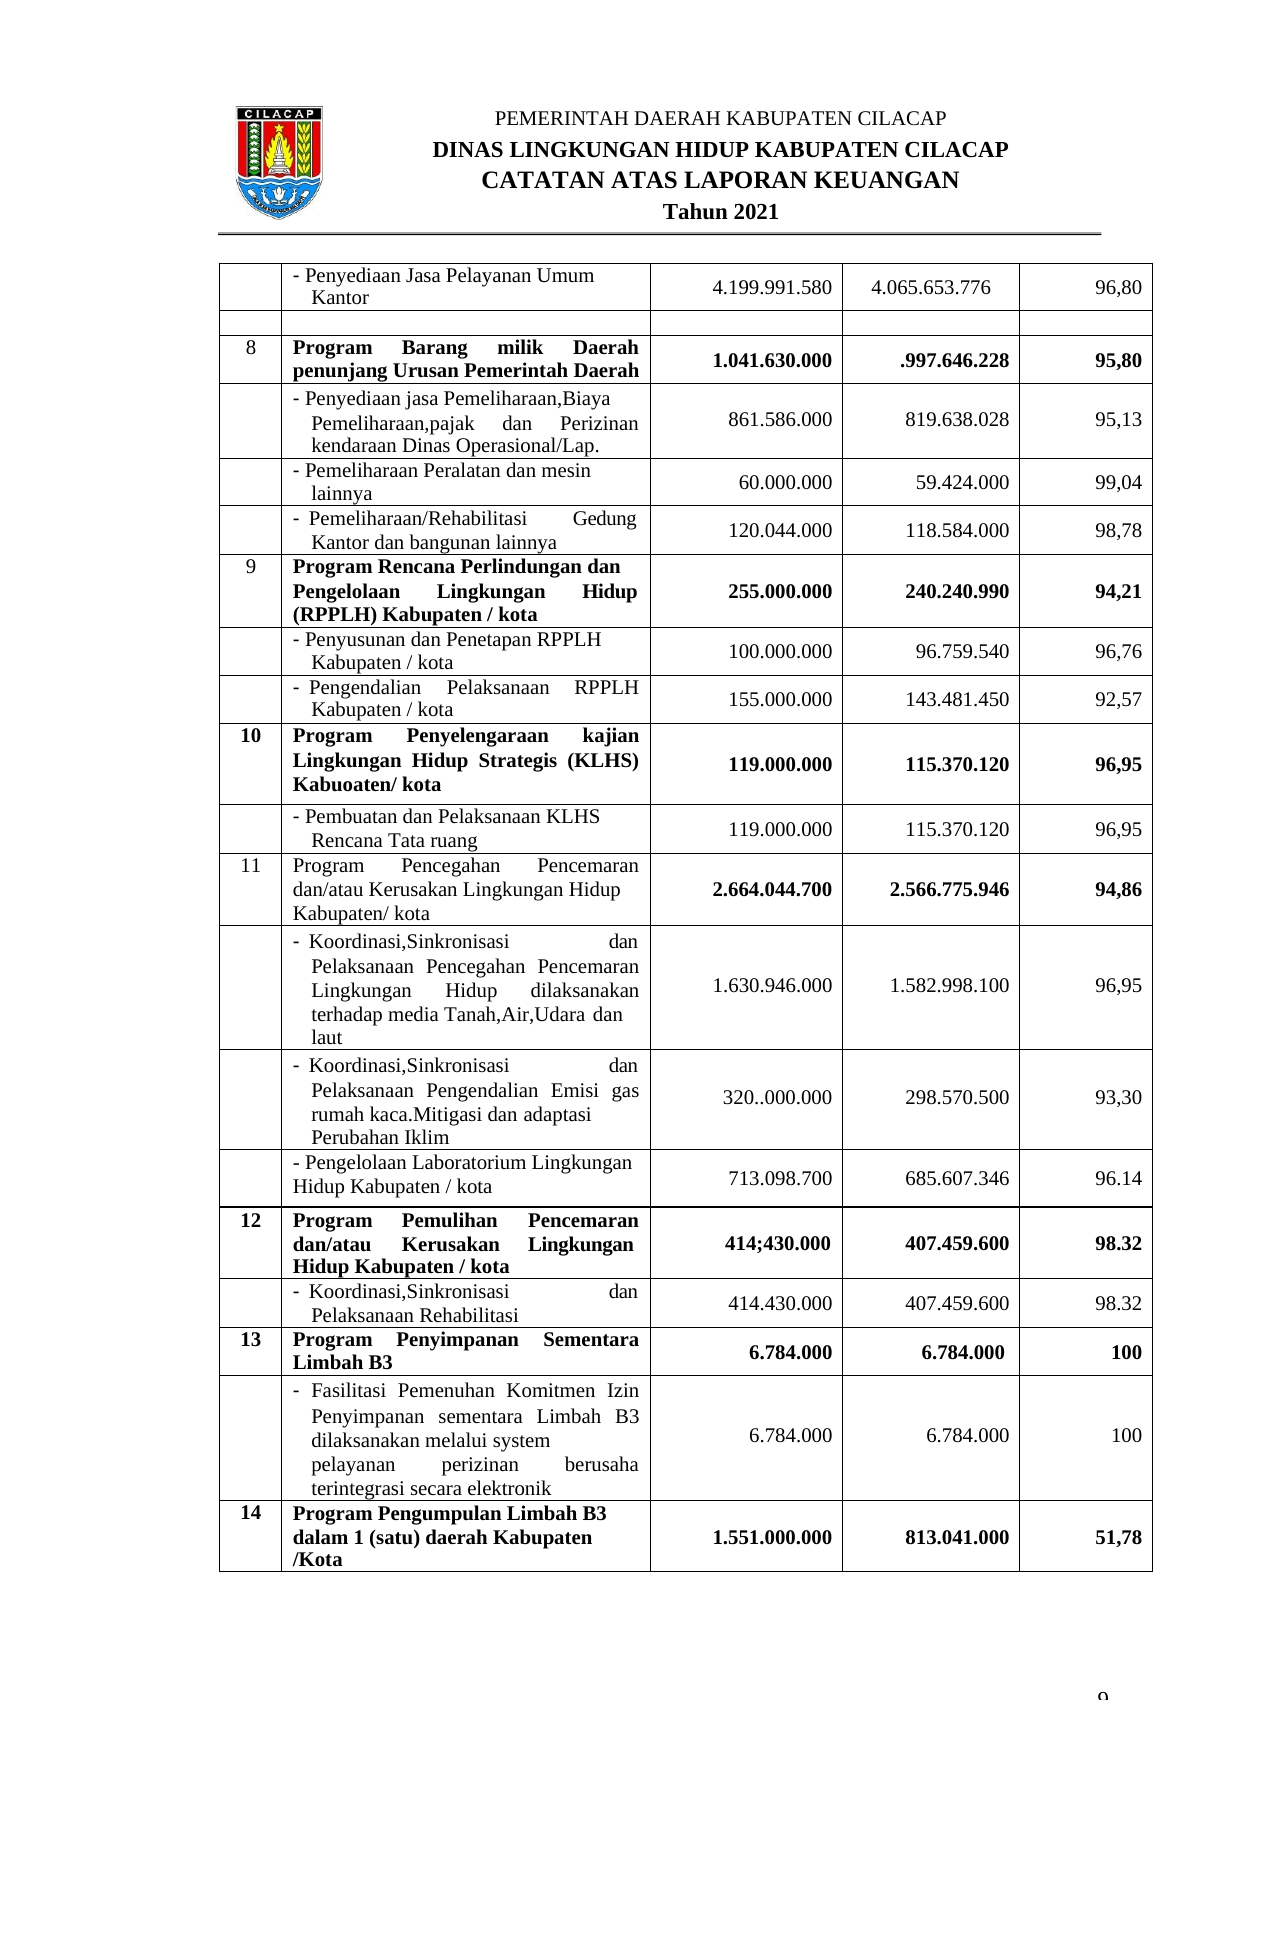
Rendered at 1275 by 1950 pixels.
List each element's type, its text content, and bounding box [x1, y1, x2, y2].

table_cell 143.481.450 [843, 676, 1019, 722]
table_cell Program Pemulihan Pencemaran dan/atau Kerusakan Lingkungan Hidup Kabupaten / kota [282, 1208, 650, 1278]
table_cell 100 [1020, 1328, 1152, 1374]
table_cell 1.041.630.000 [651, 336, 842, 383]
table_cell 93,30 [1020, 1050, 1152, 1149]
table_cell 96,95 [1020, 724, 1152, 804]
table_cell - Penyusunan dan Penetapan RPPLH Kabupaten / kota [282, 628, 650, 675]
table_cell 1.551.000.000 [651, 1501, 842, 1571]
table_cell 98,78 [1020, 506, 1152, 554]
table_cell 861.586.000 [651, 384, 842, 457]
table_cell [220, 676, 281, 722]
table_cell 2.664.044.700 [651, 854, 842, 925]
table_cell [220, 1279, 281, 1327]
table_cell 98.32 [1020, 1279, 1152, 1327]
table_cell 60.000.000 [651, 459, 842, 505]
table_cell .997.646.228 [843, 336, 1019, 383]
table_cell - Koordinasi,Sinkronisasi dan Pelaksanaan Rehabilitasi [282, 1279, 650, 1327]
table_cell 59.424.000 [843, 459, 1019, 505]
table_cell 298.570.500 [843, 1050, 1019, 1149]
table_cell [220, 506, 281, 554]
table_cell 118.584.000 [843, 506, 1019, 554]
table_cell [220, 384, 281, 457]
table_cell 10 [220, 724, 281, 804]
table_cell Program Penyimpanan Sementara Limbah B3 [282, 1328, 650, 1374]
table_cell Program Penyelengaraan kajian Lingkungan Hidup Strategis (KLHS) Kabuoaten/ kota [282, 724, 650, 804]
table_cell [282, 311, 650, 335]
table_cell [220, 459, 281, 505]
table_cell - Penyediaan jasa Pemeliharaan,Biaya Pemeliharaan,pajak dan Perizinan kendaraan Dinas Operasional/Lap. [282, 384, 650, 457]
table_cell 6.784.000 [843, 1328, 1019, 1374]
table_cell 115.370.120 [843, 724, 1019, 804]
table_cell 255.000.000 [651, 555, 842, 627]
table_header 96,80 [1020, 264, 1152, 310]
table_cell - Pembuatan dan Pelaksanaan KLHS Rencana Tata ruang [282, 805, 650, 852]
table_cell - Pemeliharaan/Rehabilitasi Gedung Kantor dan bangunan lainnya [282, 506, 650, 554]
table_cell [843, 311, 1019, 335]
table_cell 713.098.700 [651, 1150, 842, 1206]
table_header 4.065.653.776 [843, 264, 1019, 310]
table_cell 320..000.000 [651, 1050, 842, 1149]
table_cell 96.14 [1020, 1150, 1152, 1206]
table_cell 2.566.775.946 [843, 854, 1019, 925]
table_cell 119.000.000 [651, 805, 842, 852]
table_cell 95,13 [1020, 384, 1152, 457]
table_cell Program Pencegahan Pencemaran dan/atau Kerusakan Lingkungan Hidup Kabupaten/ kota [282, 854, 650, 925]
table_cell 1.582.998.100 [843, 926, 1019, 1049]
table_cell 51,78 [1020, 1501, 1152, 1571]
table_cell [220, 1050, 281, 1149]
table_cell Program Barang milik Daerah penunjang Urusan Pemerintah Daerah [282, 336, 650, 383]
table_cell [220, 628, 281, 675]
table_cell - Pengelolaan Laboratorium Lingkungan Hidup Kabupaten / kota [282, 1150, 650, 1206]
table_cell 96,76 [1020, 628, 1152, 675]
table_cell 6.784.000 [843, 1376, 1019, 1500]
table_cell 98.32 [1020, 1208, 1152, 1278]
table_cell Program Rencana Perlindungan dan Pengelolaan Lingkungan Hidup (RPPLH) Kabupaten / kota [282, 555, 650, 627]
table_cell 94,86 [1020, 854, 1152, 925]
table_cell - Pengendalian Pelaksanaan RPPLH Kabupaten / kota [282, 676, 650, 722]
table_cell 13 [220, 1328, 281, 1374]
table_header - Penyediaan Jasa Pelayanan Umum Kantor [282, 264, 650, 310]
table_cell [1020, 311, 1152, 335]
table_cell [220, 311, 281, 335]
table_cell [220, 1376, 281, 1500]
table_cell 155.000.000 [651, 676, 842, 722]
table_cell 115.370.120 [843, 805, 1019, 852]
table_cell 407.459.600 [843, 1208, 1019, 1278]
table_cell 95,80 [1020, 336, 1152, 383]
table_cell 99,04 [1020, 459, 1152, 505]
table_cell - Koordinasi,Sinkronisasi dan Pelaksanaan Pengendalian Emisi gas rumah kaca.Mitigasi dan adaptasi Perubahan Iklim [282, 1050, 650, 1149]
table_cell 407.459.600 [843, 1279, 1019, 1327]
table_cell 100 [1020, 1376, 1152, 1500]
table_cell 1.630.946.000 [651, 926, 842, 1049]
table_cell [651, 311, 842, 335]
table_cell 414.430.000 [651, 1279, 842, 1327]
table_cell 819.638.028 [843, 384, 1019, 457]
table_cell 96.759.540 [843, 628, 1019, 675]
table_cell 9 [220, 555, 281, 627]
table_cell 8 [220, 336, 281, 383]
table_cell 14 [220, 1501, 281, 1571]
table_cell - Koordinasi,Sinkronisasi dan Pelaksanaan Pencegahan Pencemaran Lingkungan Hidup dilaksanakan terhadap media Tanah,Air,Udara dan laut [282, 926, 650, 1049]
table_cell 96,95 [1020, 805, 1152, 852]
table_cell 6.784.000 [651, 1376, 842, 1500]
table_cell 240.240.990 [843, 555, 1019, 627]
table_cell [220, 926, 281, 1049]
table_header 4.199.991.580 [651, 264, 842, 310]
table_cell 119.000.000 [651, 724, 842, 804]
table_cell [220, 805, 281, 852]
table_cell 96,95 [1020, 926, 1152, 1049]
table_cell 414;430.000 [651, 1208, 842, 1278]
table_cell 813.041.000 [843, 1501, 1019, 1571]
table_header [220, 264, 281, 310]
table_cell 685.607.346 [843, 1150, 1019, 1206]
table_cell 92,57 [1020, 676, 1152, 722]
table_cell Program Pengumpulan Limbah B3 dalam 1 (satu) daerah Kabupaten /Kota [282, 1501, 650, 1571]
table_cell 12 [220, 1208, 281, 1278]
table_cell 6.784.000 [651, 1328, 842, 1374]
picture [235, 106, 323, 220]
table_cell 94,21 [1020, 555, 1152, 627]
table_cell 120.044.000 [651, 506, 842, 554]
table_cell 11 [220, 854, 281, 925]
table_cell - Fasilitasi Pemenuhan Komitmen Izin Penyimpanan sementara Limbah B3 dilaksanakan melalui system pelayanan perizinan berusaha terintegrasi secara elektronik [282, 1376, 650, 1500]
table_cell 100.000.000 [651, 628, 842, 675]
table_cell - Pemeliharaan Peralatan dan mesin lainnya [282, 459, 650, 505]
table_cell [220, 1150, 281, 1206]
